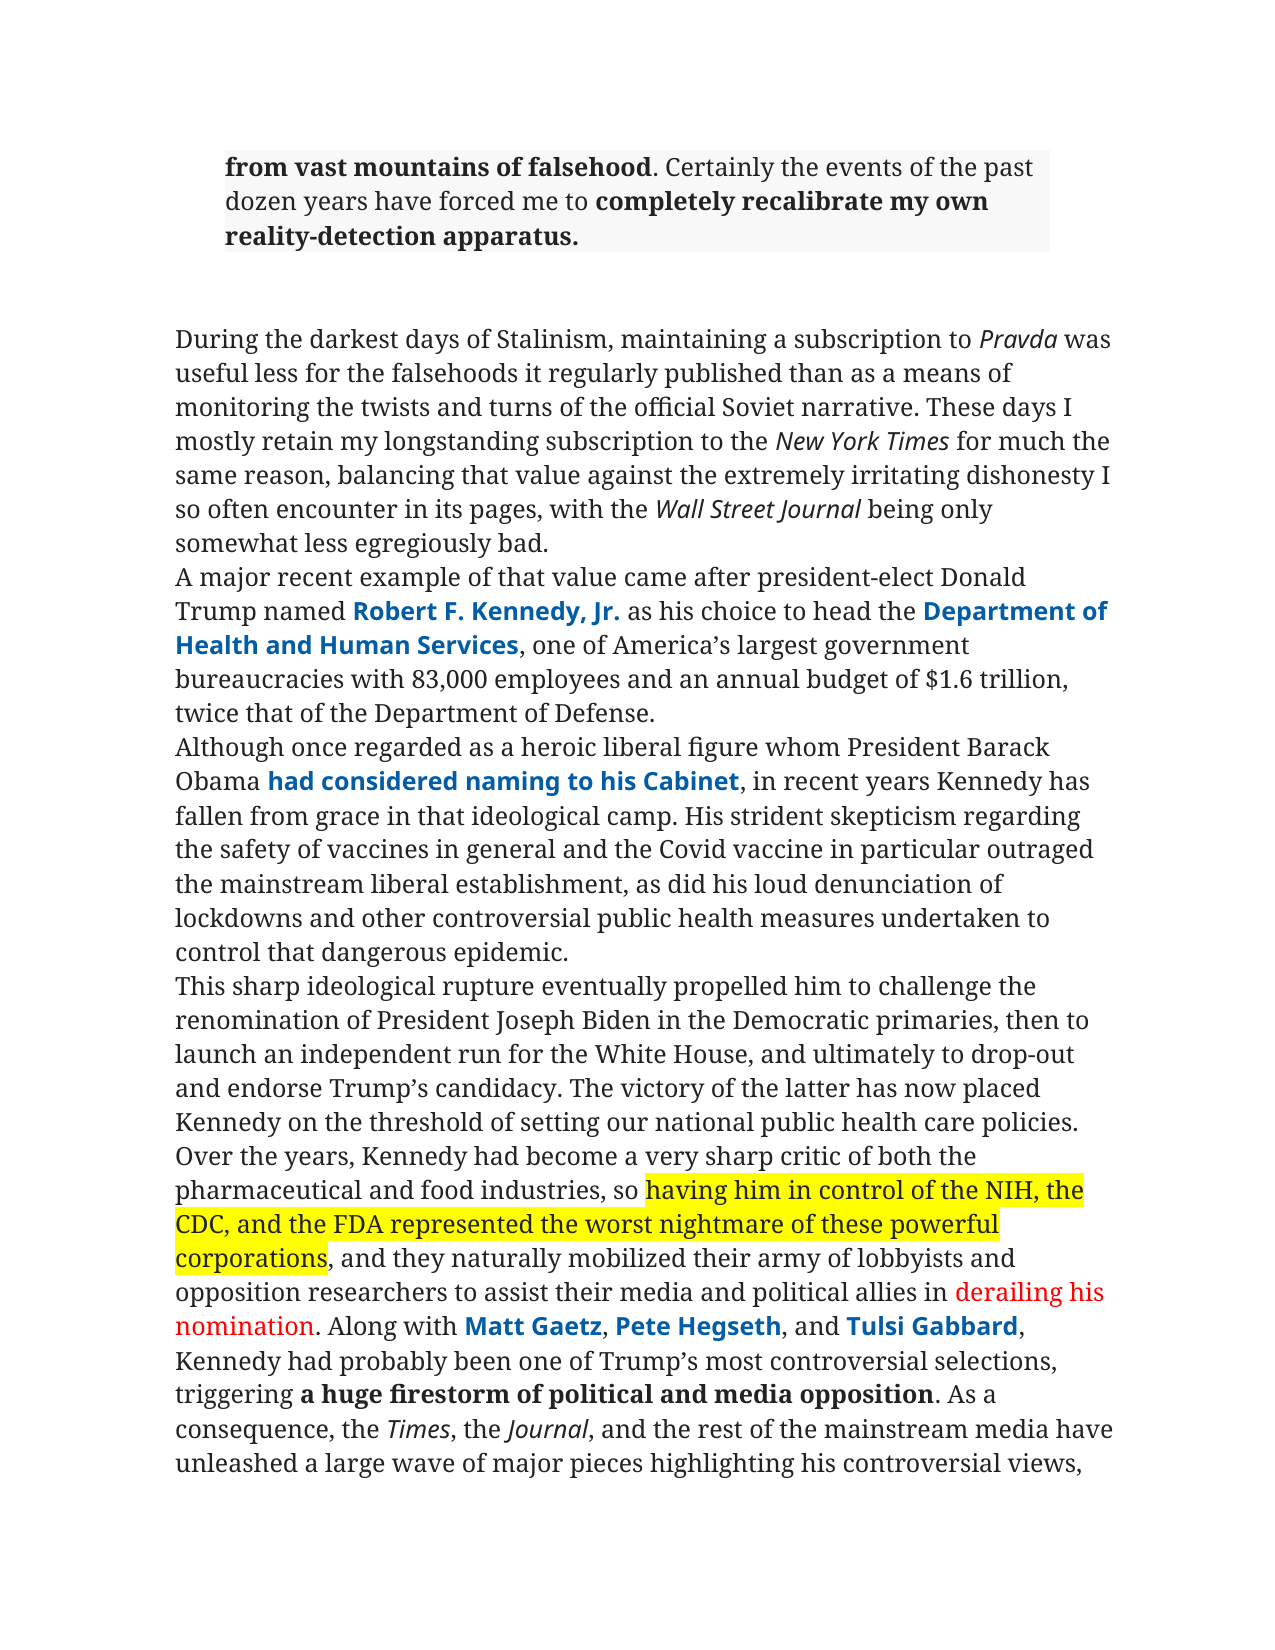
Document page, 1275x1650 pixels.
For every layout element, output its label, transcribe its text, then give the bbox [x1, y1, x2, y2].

text During the darkest days of Stalinism, maintaining a subscription to Pravda was useful less for the falsehoods it regularly published than as a means of monitoring the twists and turns of the official Soviet narrative. These days I mostly retain my longstanding subscription to the New York Times for much the same reason, balancing that value against the extremely irritating dishonesty I so often encounter in its pages, with the Wall Street Journal being only somewhat less egregiously bad. [175, 321, 1115, 560]
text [175, 1139, 1115, 1479]
text This sharp ideological rupture eventually propelled him to challenge the renomination of President Joseph Biden in the Democratic primaries, then to launch an independent run for the White House, and ultimately to drop-out and endorse Trump’s candidacy. The victory of the latter has now placed Kennedy on the threshold of setting our national public health care policies. [175, 968, 1115, 1139]
text A major recent example of that value came after president-elect Donald Trump named Robert F. Kennedy, Jr. as his choice to head the Department of Health and Human Services, one of America’s largest government bureaucracies with 83,000 employees and an annual budget of $1.6 trillion, twice that of the Department of Defense. [175, 560, 1115, 730]
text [225, 150, 1050, 252]
text Although once regarded as a heroic liberal figure whom President Barack Obama had considered naming to his Cabinet, in recent years Kennedy has fallen from grace in that ideological camp. His strident skepticism regarding the safety of vaccines in general and the Covid vaccine in particular outraged the mainstream liberal establishment, as did his loud denunciation of lockdowns and other controversial public health measures undertaken to control that dangerous epidemic. [175, 730, 1115, 968]
